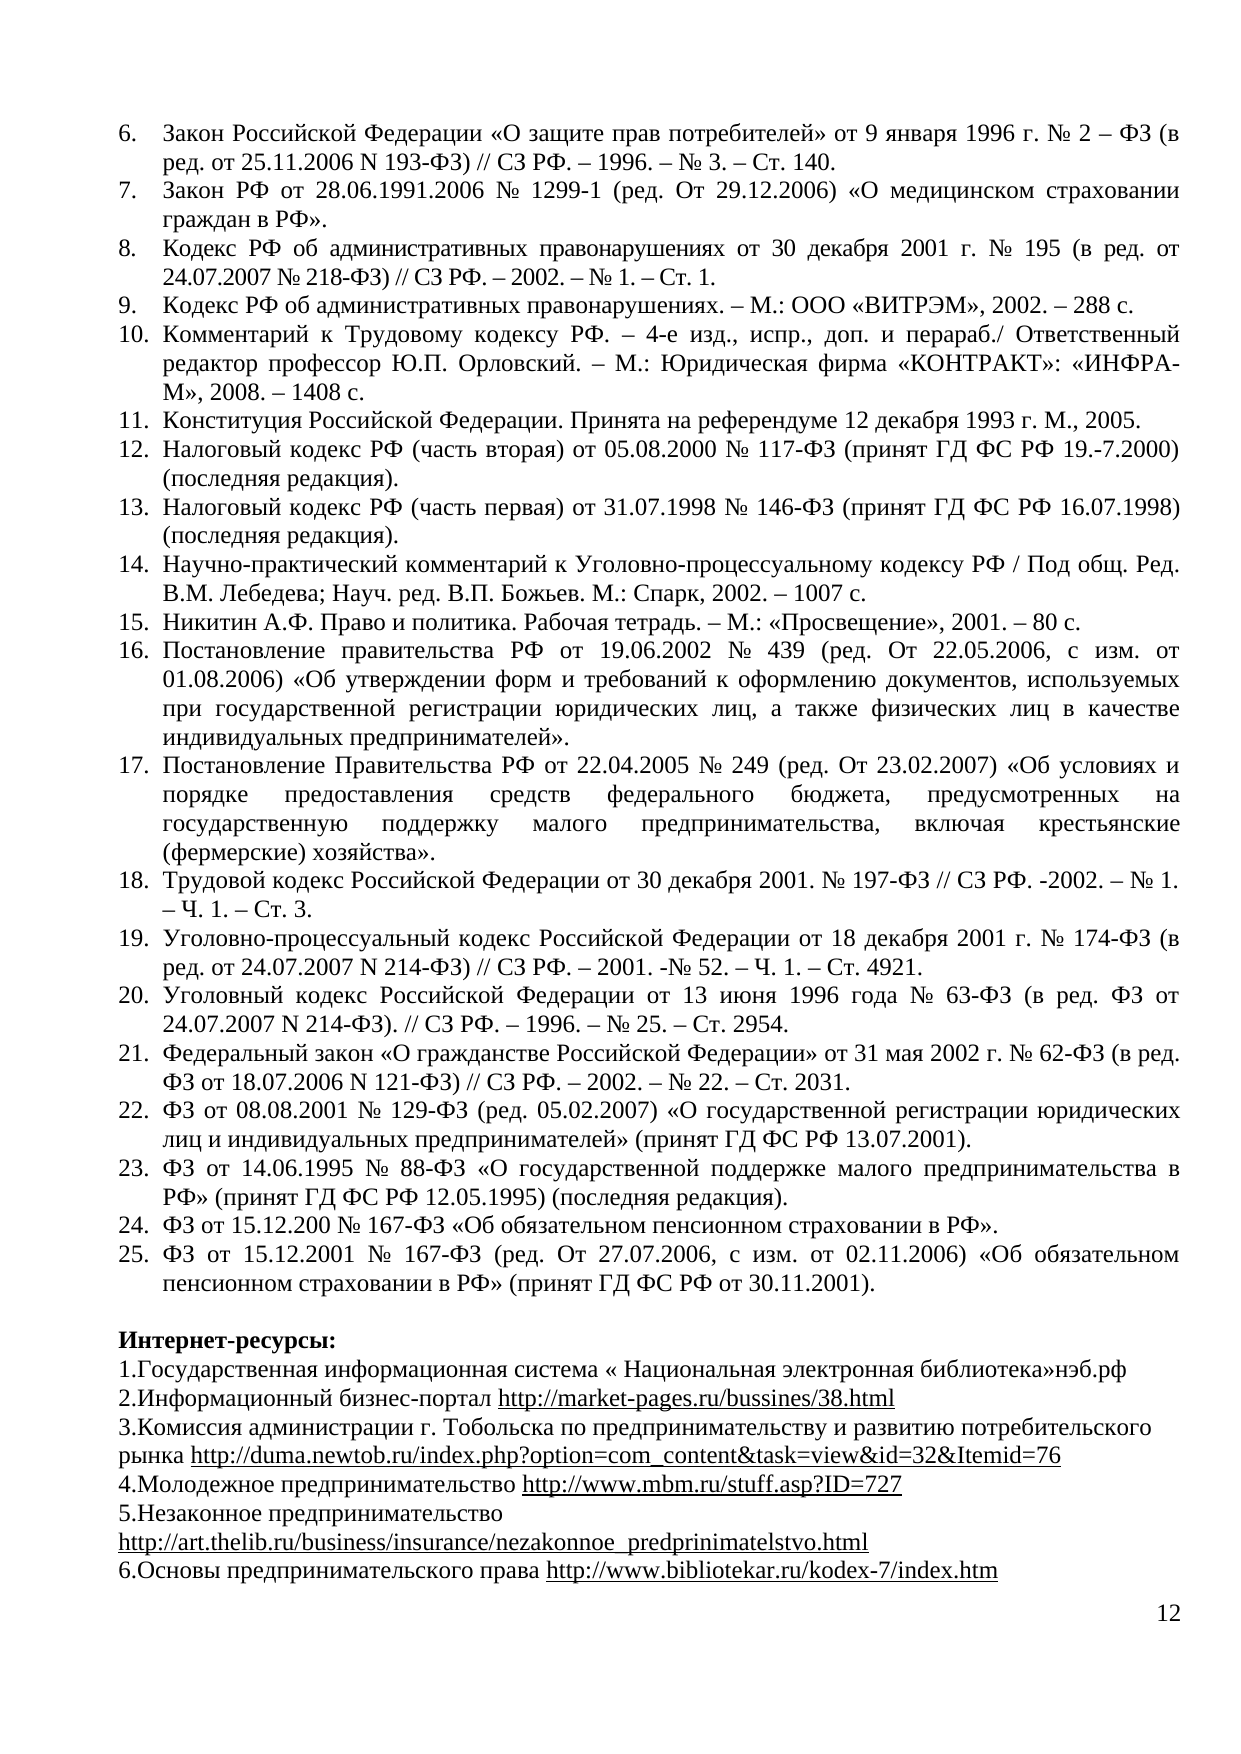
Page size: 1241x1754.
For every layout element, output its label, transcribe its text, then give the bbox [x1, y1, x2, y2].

list Постановление правительства РФ от 19.06.2002 № 439 (ред. От 22.05.2006, с изм. от 01.08.2006) «Об утверждении форм и требований к оформлению документов, используемых при государственной регистрации юридических лиц, а также физических лиц в качестве индивидуальных предпринимателей». [118, 636, 1181, 751]
list Федеральный закон «О гражданстве Российской Федерации» от 31 мая . № 62-ФЗ (в ред. ФЗ от 18.07.2006 N 121-ФЗ) // СЗ РФ. – 2002. – № 22. – Ст. 2031. [118, 1038, 1181, 1096]
text 1.Государственная информационная система « Национальная электронная библиотека»нэб.рф 2.Информационный бизнес-портал http://market-pages.ru/bussines/38.html [118, 1354, 1181, 1412]
text 4.Молодежное предпринимательство http://www.mbm.ru/stuff.asp?ID=727 [118, 1469, 1181, 1498]
text 5.Незаконное предпринимательство http://art.thelib.ru/business/insurance/nezakonnoe_predprinimatelstvo.html [118, 1498, 1181, 1556]
list Конституция Российской Федерации. Принята на референдуме 12 декабря . М., 2005. [118, 406, 1181, 434]
list Трудовой кодекс Российской Федерации от 30 декабря 2001. № 197-ФЗ // СЗ РФ. -2002. – № 1. – Ч. 1. – Ст. 3. [118, 866, 1181, 923]
list ФЗ от 14.06.1995 № 88-ФЗ «О государственной поддержке малого предпринимательства в РФ» (принят ГД ФС РФ 12.05.1995) (последняя редакция). [118, 1153, 1181, 1211]
list ФЗ от 15.12.200 № 167-ФЗ «Об обязательном пенсионном страховании в РФ». [118, 1211, 1181, 1239]
list Закон РФ от 28.06.1991.2006 № 1299-1 (ред. От 29.12.2006) «О медицинском страховании граждан в РФ». [118, 176, 1181, 233]
text 3.Комиссия администрации г. Тобольска по предпринимательству и развитию потребительского рынка http://duma.newtob.ru/index.php?option=com_content&task=view&id=32&Itemid=76 [118, 1412, 1181, 1469]
list Закон Российской Федерации «О защите прав потребителей» от 9 января . № 2 – ФЗ (в ред. от 25.11.2006 N 193-ФЗ) // СЗ РФ. – 1996. – № 3. – Ст. 140. [118, 118, 1181, 176]
list ФЗ от 08.08.2001 № 129-ФЗ (ред. 05.02.2007) «О государственной регистрации юридических лиц и индивидуальных предпринимателей» (принят ГД ФС РФ 13.07.2001). [118, 1096, 1181, 1153]
list Постановление Правительства РФ от 22.04.2005 № 249 (ред. От 23.02.2007) «Об условиях и порядке предоставления средств федерального бюджета, предусмотренных на государственную поддержку малого предпринимательства, включая крестьянские (фермерские) хозяйства». [118, 751, 1181, 866]
list Никитин А.Ф. Право и политика. Рабочая тетрадь. – М.: «Просвещение», 2001. – 80 с. [118, 607, 1181, 636]
list Кодекс РФ об административных правонарушениях. – М.: ООО «ВИТРЭМ», 2002. – 288 с. [118, 291, 1181, 319]
list Комментарий к Трудовому кодексу РФ. – 4-е изд., испр., доп. и перараб./ Ответственный редактор профессор Ю.П. Орловский. – М.: Юридическая фирма «КОНТРАКТ»: «ИНФРА-М», 2008. – 1408 с. [118, 319, 1181, 406]
list Уголовно-процессуальный кодекс Российской Федерации от 18 декабря . № 174-ФЗ (в ред. от 24.07.2007 N 214-ФЗ) // СЗ РФ. – 2001. -№ 52. – Ч. 1. – Ст. 4921. [118, 923, 1181, 981]
text Интернет-ресурсы: [118, 1326, 1181, 1354]
list ФЗ от 15.12.2001 № 167-ФЗ (ред. От 27.07.2006, с изм. от 02.11.2006) «Об обязательном пенсионном страховании в РФ» (принят ГД ФС РФ от 30.11.2001). [118, 1239, 1181, 1297]
list Налоговый кодекс РФ (часть вторая) от 05.08.2000 № 117-ФЗ (принят ГД ФС РФ 19.-7.2000) (последняя редакция). [118, 434, 1181, 492]
list Научно-практический комментарий к Уголовно-процессуальному кодексу РФ / Под общ. Ред. В.М. Лебедева; Науч. ред. В.П. Божьев. М.: Спарк, 2002. – 1007 с. [118, 549, 1181, 607]
list Кодекс РФ об административных правонарушениях от 30 декабря . № 195 (в ред. от 24.07.2007 № 218-ФЗ) // СЗ РФ. – 2002. – № 1. – Ст. 1. [118, 233, 1181, 291]
list Уголовный кодекс Российской Федерации от 13 июня 1996 года № 63-ФЗ (в ред. ФЗ от 24.07.2007 N 214-ФЗ). // СЗ РФ. – 1996. – № 25. – Ст. 2954. [118, 981, 1181, 1038]
text 6.Основы предпринимательского права http://www.bibliotekar.ru/kodex-7/index.htm [118, 1556, 1181, 1584]
list Налоговый кодекс РФ (часть первая) от 31.07.1998 № 146-ФЗ (принят ГД ФС РФ 16.07.1998) (последняя редакция). [118, 492, 1181, 549]
